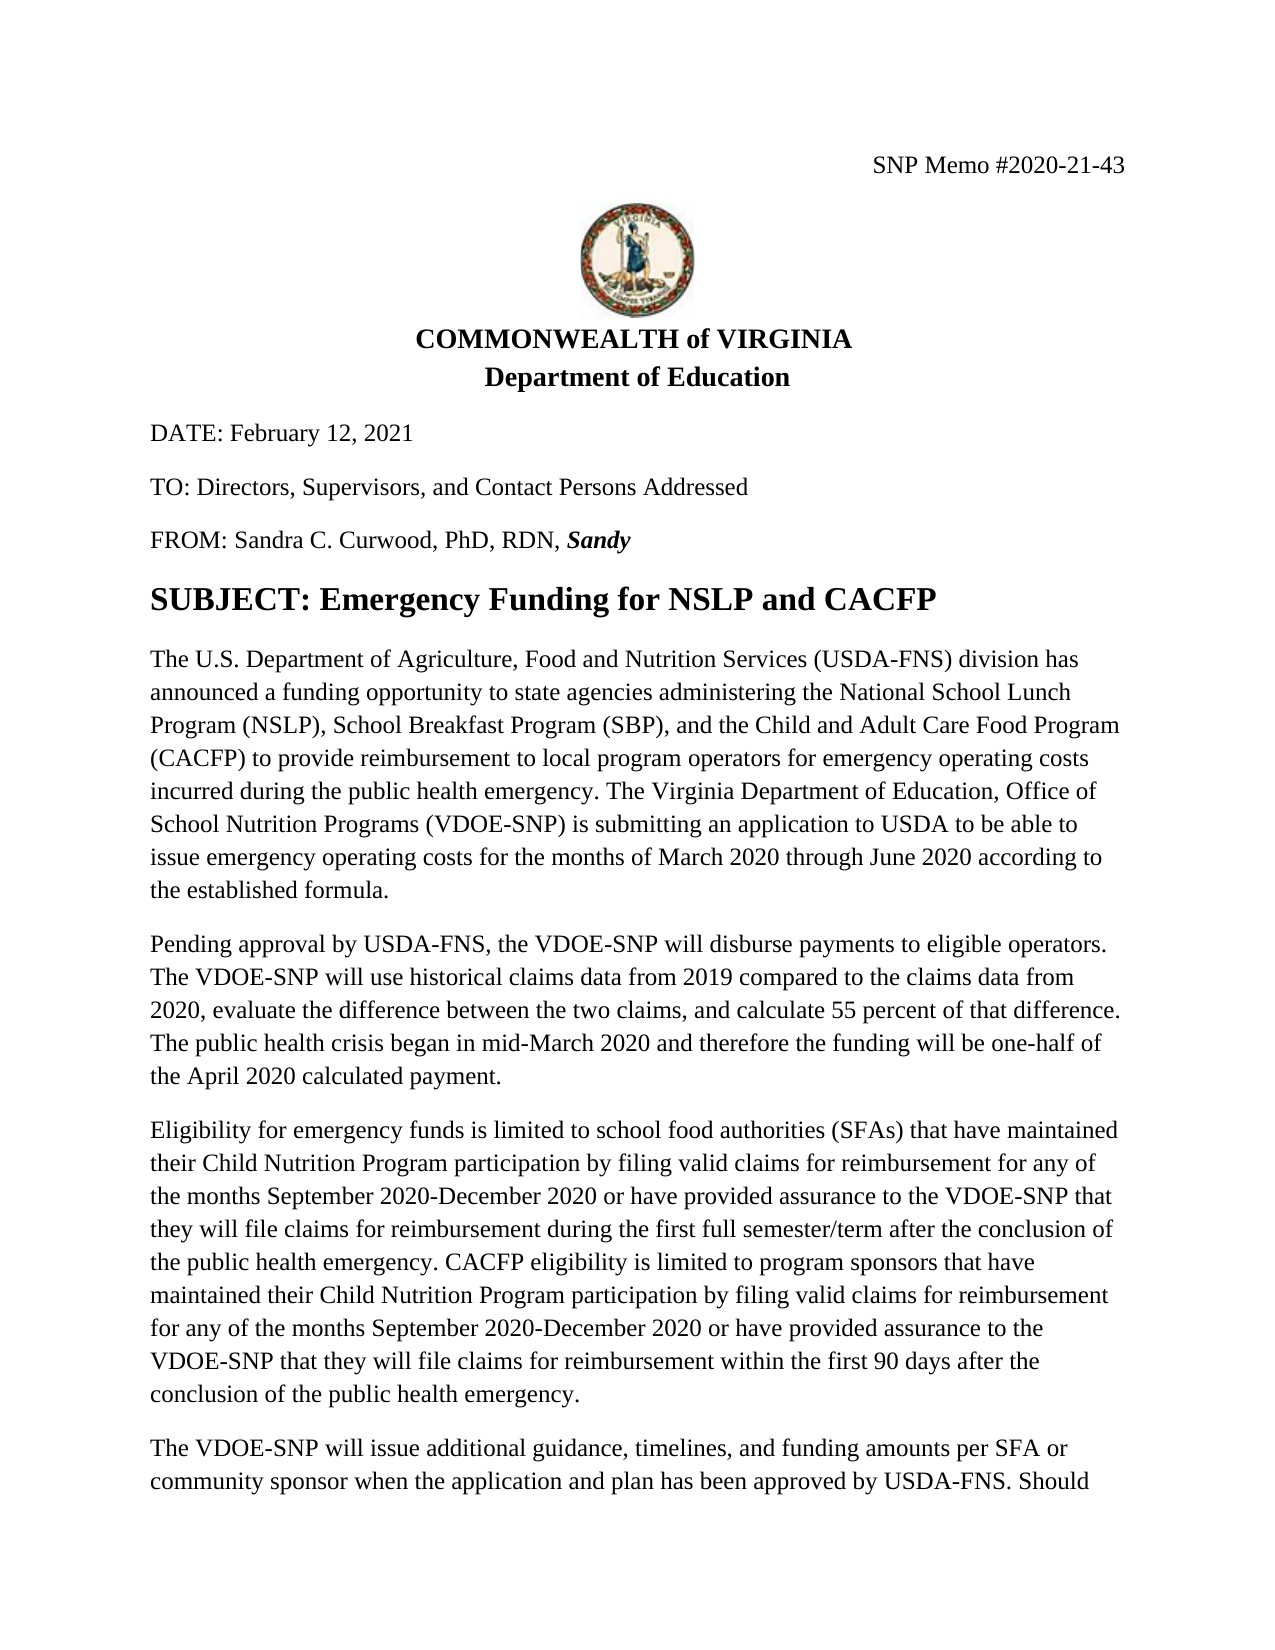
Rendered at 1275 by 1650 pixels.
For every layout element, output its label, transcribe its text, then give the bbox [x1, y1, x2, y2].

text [150, 1433, 1125, 1495]
text DATE: February 12, 2021 [150, 418, 1125, 446]
picture [580, 203, 695, 318]
text Pending approval by USDA-FNS, the VDOE-SNP will disburse payments to eligible operators. The VDOE-SNP will use historical claims data from 2019 compared to the claims data from 2020, evaluate the difference between the two claims, and calculate 55 percent of that difference. The public health crisis began in mid-March 2020 and therefore the funding will be one-half of the April 2020 calculated payment. [150, 929, 1125, 1090]
text COMMONWEALTH of VIRGINIA Department of Education [150, 204, 1125, 392]
text TO: Directors, Supervisors, and Contact Persons Addressed [150, 472, 1125, 500]
text FROM: Sandra C. Curwood, PhD, RDN, Sandy [150, 525, 1125, 554]
text Eligibility for emergency funds is limited to school food authorities (SFAs) that have maintained their Child Nutrition Program participation by filing valid claims for reimbursement for any of the months September 2020-December 2020 or have provided assurance to the VDOE-SNP that they will file claims for reimbursement during the first full semester/term after the conclusion of the public health emergency. CACFP eligibility is limited to program sponsors that have maintained their Child Nutrition Program participation by filing valid claims for reimbursement for any of the months September 2020-December 2020 or have provided assurance to the VDOE-SNP that they will file claims for reimbursement within the first 90 days after the conclusion of the public health emergency. [150, 1115, 1125, 1408]
subtitle SUBJECT: Emergency Funding for NSLP and CACFP [150, 579, 1125, 618]
text The U.S. Department of Agriculture, Food and Nutrition Services (USDA-FNS) division has announced a funding opportunity to state agencies administering the National School Lunch Program (NSLP), School Breakfast Program (SBP), and the Child and Adult Care Food Program (CACFP) to provide reimbursement to local program operators for emergency operating costs incurred during the public health emergency. The Virginia Department of Education, Office of School Nutrition Programs (VDOE-SNP) is submitting an application to USDA to be able to issue emergency operating costs for the months of March 2020 through June 2020 according to the established formula. [150, 644, 1125, 904]
subtitle SNP Memo #2020-21-43 [150, 150, 1125, 179]
